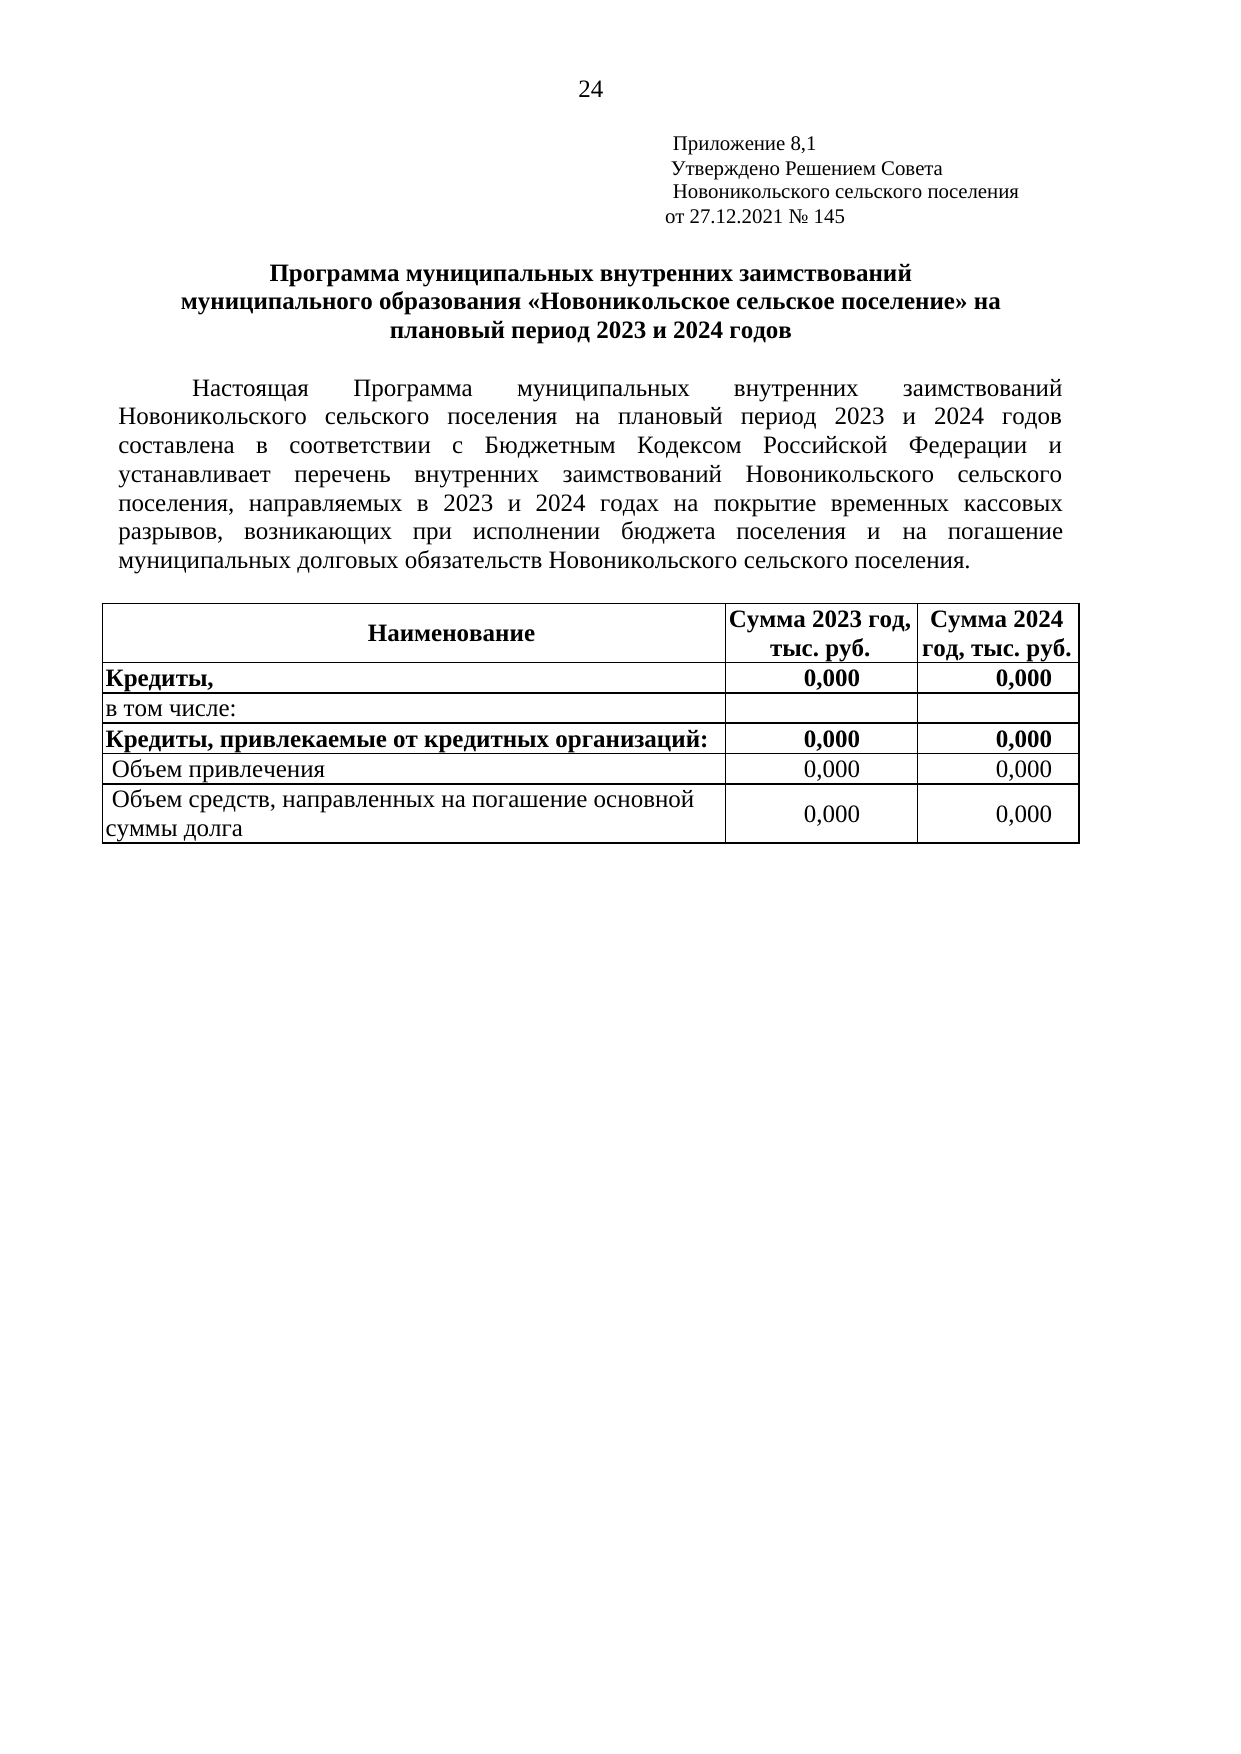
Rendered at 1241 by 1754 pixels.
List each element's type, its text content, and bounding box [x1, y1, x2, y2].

text Приложение 8,1 [118, 131, 1063, 155]
table_cell 0,000 [918, 754, 1078, 783]
table_cell в том числе: [103, 694, 725, 722]
table_cell Кредиты, [103, 663, 725, 692]
table_cell 0,000 [918, 663, 1078, 692]
table_cell 0,000 [726, 785, 917, 842]
text от 27.12.2021 № 145 [118, 203, 1063, 228]
table_cell Объем привлечения [103, 754, 725, 783]
table_header Сумма 2023 год, тыс. руб. [726, 604, 917, 662]
table_cell 0,000 [726, 663, 917, 692]
table_header Сумма 2024 год, тыс. руб. [918, 604, 1078, 662]
text Программа муниципальных внутренних заимствований муниципального образования «Новоникольское сельское поселение» на плановый период 2023 и 2024 годов [177, 258, 1004, 344]
table_cell 0,000 [918, 785, 1078, 842]
table_cell 0,000 [726, 724, 917, 753]
table_cell 0,000 [918, 724, 1078, 753]
text Новоникольского сельского поселения [118, 179, 1063, 203]
table_cell 0,000 [726, 754, 917, 783]
text Утверждено Решением Совета [118, 155, 1063, 179]
text Настоящая Программа муниципальных внутренних заимствований Новоникольского сельского поселения на плановый период 2023 и 2024 годов составлена в соответствии с Бюджетным Кодексом Российской Федерации и устанавливает перечень внутренних заимствований Новоникольского сельского поселения, направляемых в 2023 и 2024 годах на покрытие временных кассовых разрывов, возникающих при исполнении бюджета поселения и на погашение муниципальных долговых обязательств Новоникольского сельского поселения. [118, 373, 1063, 574]
table_cell [726, 694, 917, 722]
table_cell Кредиты, привлекаемые от кредитных организаций: [103, 724, 725, 753]
table_header Наименование [103, 604, 725, 662]
table_cell [918, 694, 1078, 722]
table_cell Объем средств, направленных на погашение основной суммы долга [103, 785, 725, 842]
